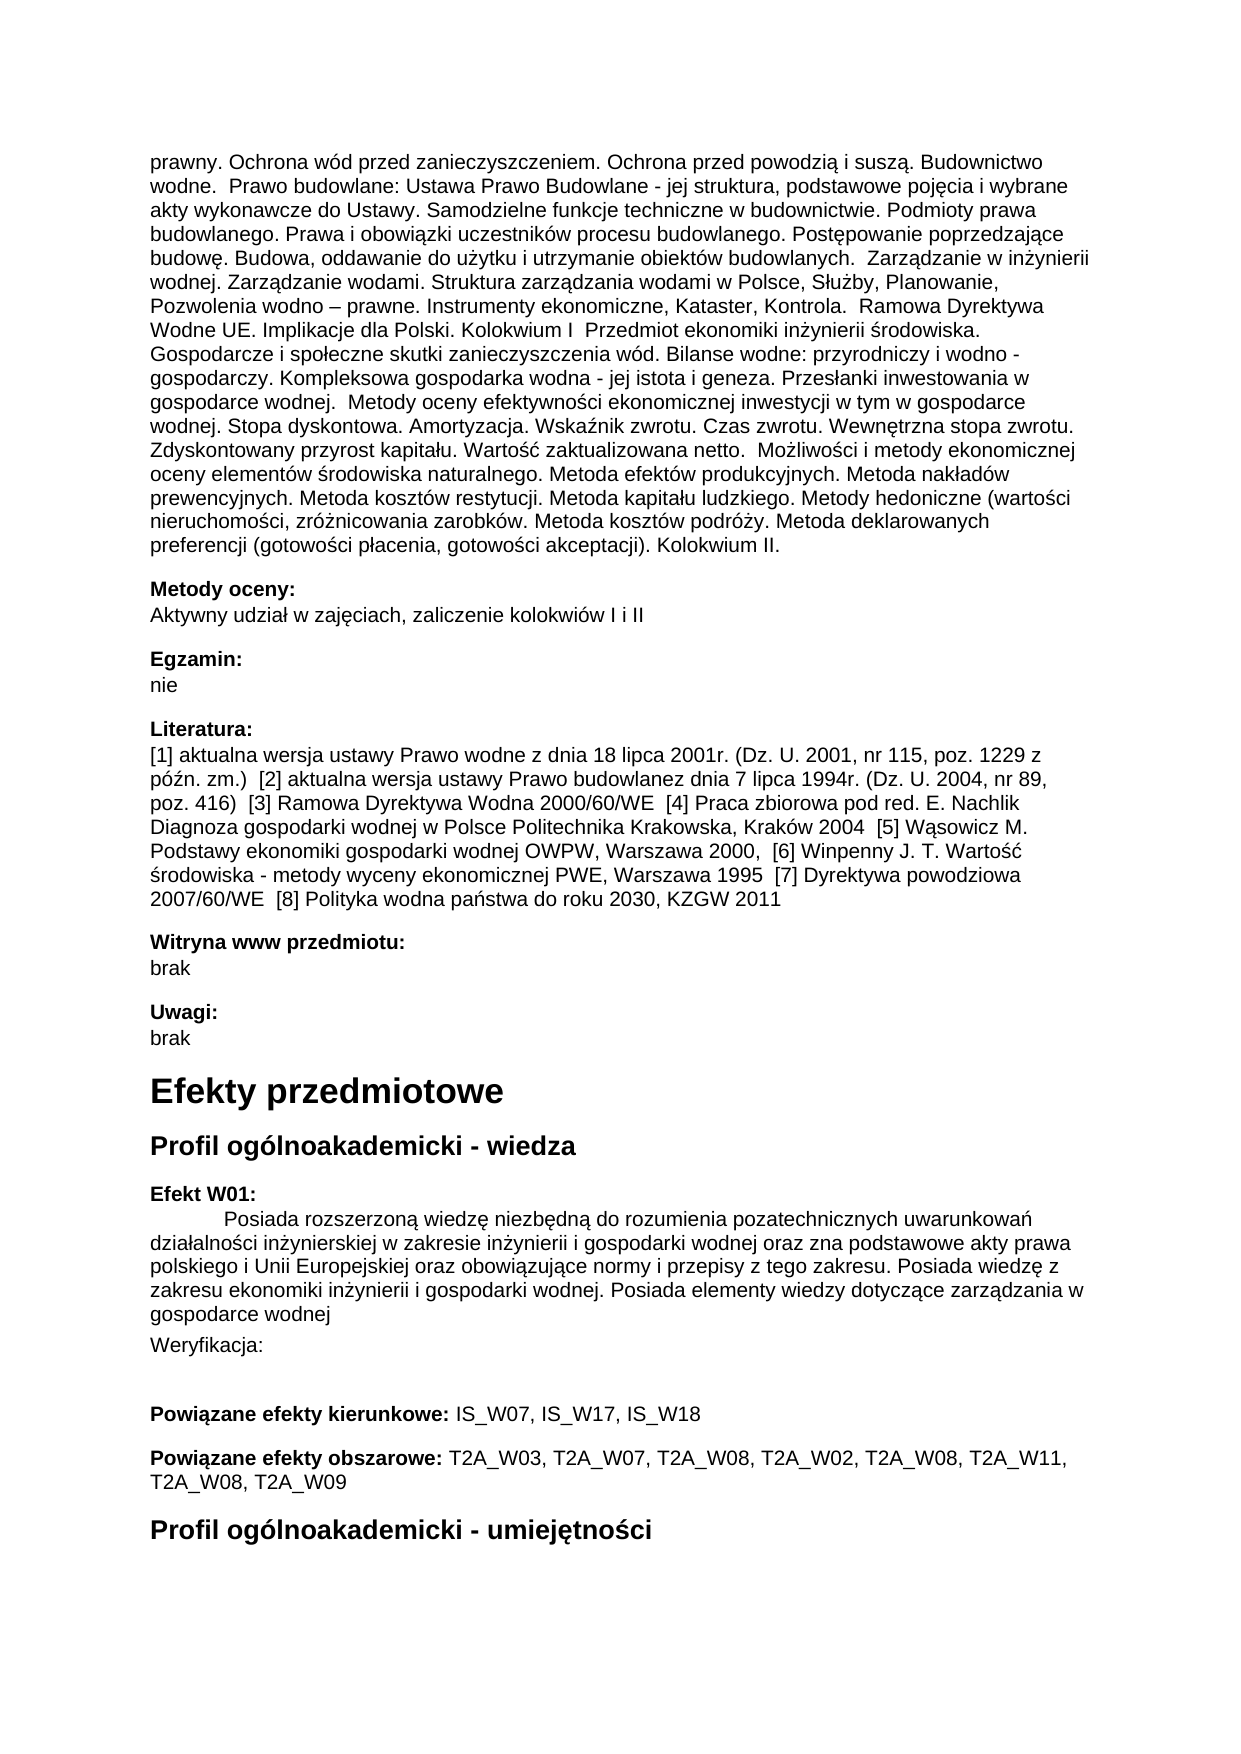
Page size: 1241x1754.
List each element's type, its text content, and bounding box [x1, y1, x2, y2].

text Metody oceny: [150, 577, 1090, 601]
subtitle Profil ogólnoakademicki - umiejętności [150, 1514, 1090, 1545]
text Witryna www przedmiotu: [150, 930, 1090, 954]
text brak [150, 956, 1090, 980]
text Aktywny udział w zajęciach, zaliczenie kolokwiów I i II [150, 603, 1090, 627]
text brak [150, 1026, 1090, 1050]
text Posiada rozszerzoną wiedzę niezbędną do rozumienia pozatechnicznych uwarunkowań działalności inżynierskiej w zakresie inżynierii i gospodarki wodnej oraz zna podstawowe akty prawa polskiego i Unii Europejskiej oraz obowiązujące normy i przepisy z tego zakresu. Posiada wiedzę z zakresu ekonomiki inżynierii i gospodarki wodnej. Posiada elementy wiedzy dotyczące zarządzania w gospodarce wodnej [150, 1206, 1090, 1326]
text nie [150, 673, 1090, 697]
subtitle Efekty przedmiotowe [150, 1070, 1090, 1111]
text Powiązane efekty kierunkowe: IS_W07, IS_W17, IS_W18 [150, 1402, 1090, 1426]
text Egzamin: [150, 647, 1090, 671]
text Powiązane efekty obszarowe: T2A_W03, T2A_W07, T2A_W08, T2A_W02, T2A_W08, T2A_W11, T2A_W08, T2A_W09 [150, 1446, 1090, 1494]
text [1] aktualna wersja ustawy Prawo wodne z dnia 18 lipca 2001r. (Dz. U. 2001, nr 115, poz. 1229 z późn. zm.) [2] aktualna wersja ustawy Prawo budowlanez dnia 7 lipca 1994r. (Dz. U. 2004, nr 89, poz. 416) [3] Ramowa Dyrektywa Wodna 2000/60/WE [4] Praca zbiorowa pod red. E. Nachlik Diagnoza gospodarki wodnej w Polsce Politechnika Krakowska, Kraków 2004 [5] Wąsowicz M. Podstawy ekonomiki gospodarki wodnej OWPW, Warszawa 2000, [6] Winpenny J. T. Wartość środowiska - metody wyceny ekonomicznej PWE, Warszawa 1995 [7] Dyrektywa powodziowa 2007/60/WE [8] Polityka wodna państwa do roku 2030, KZGW 2011 [150, 743, 1090, 910]
subtitle Profil ogólnoakademicki - wiedza [150, 1130, 1090, 1162]
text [150, 150, 1090, 557]
text Efekt W01: [150, 1181, 1090, 1205]
text Uwagi: [150, 1000, 1090, 1024]
text Literatura: [150, 717, 1090, 741]
text Weryfikacja: [150, 1332, 1090, 1356]
